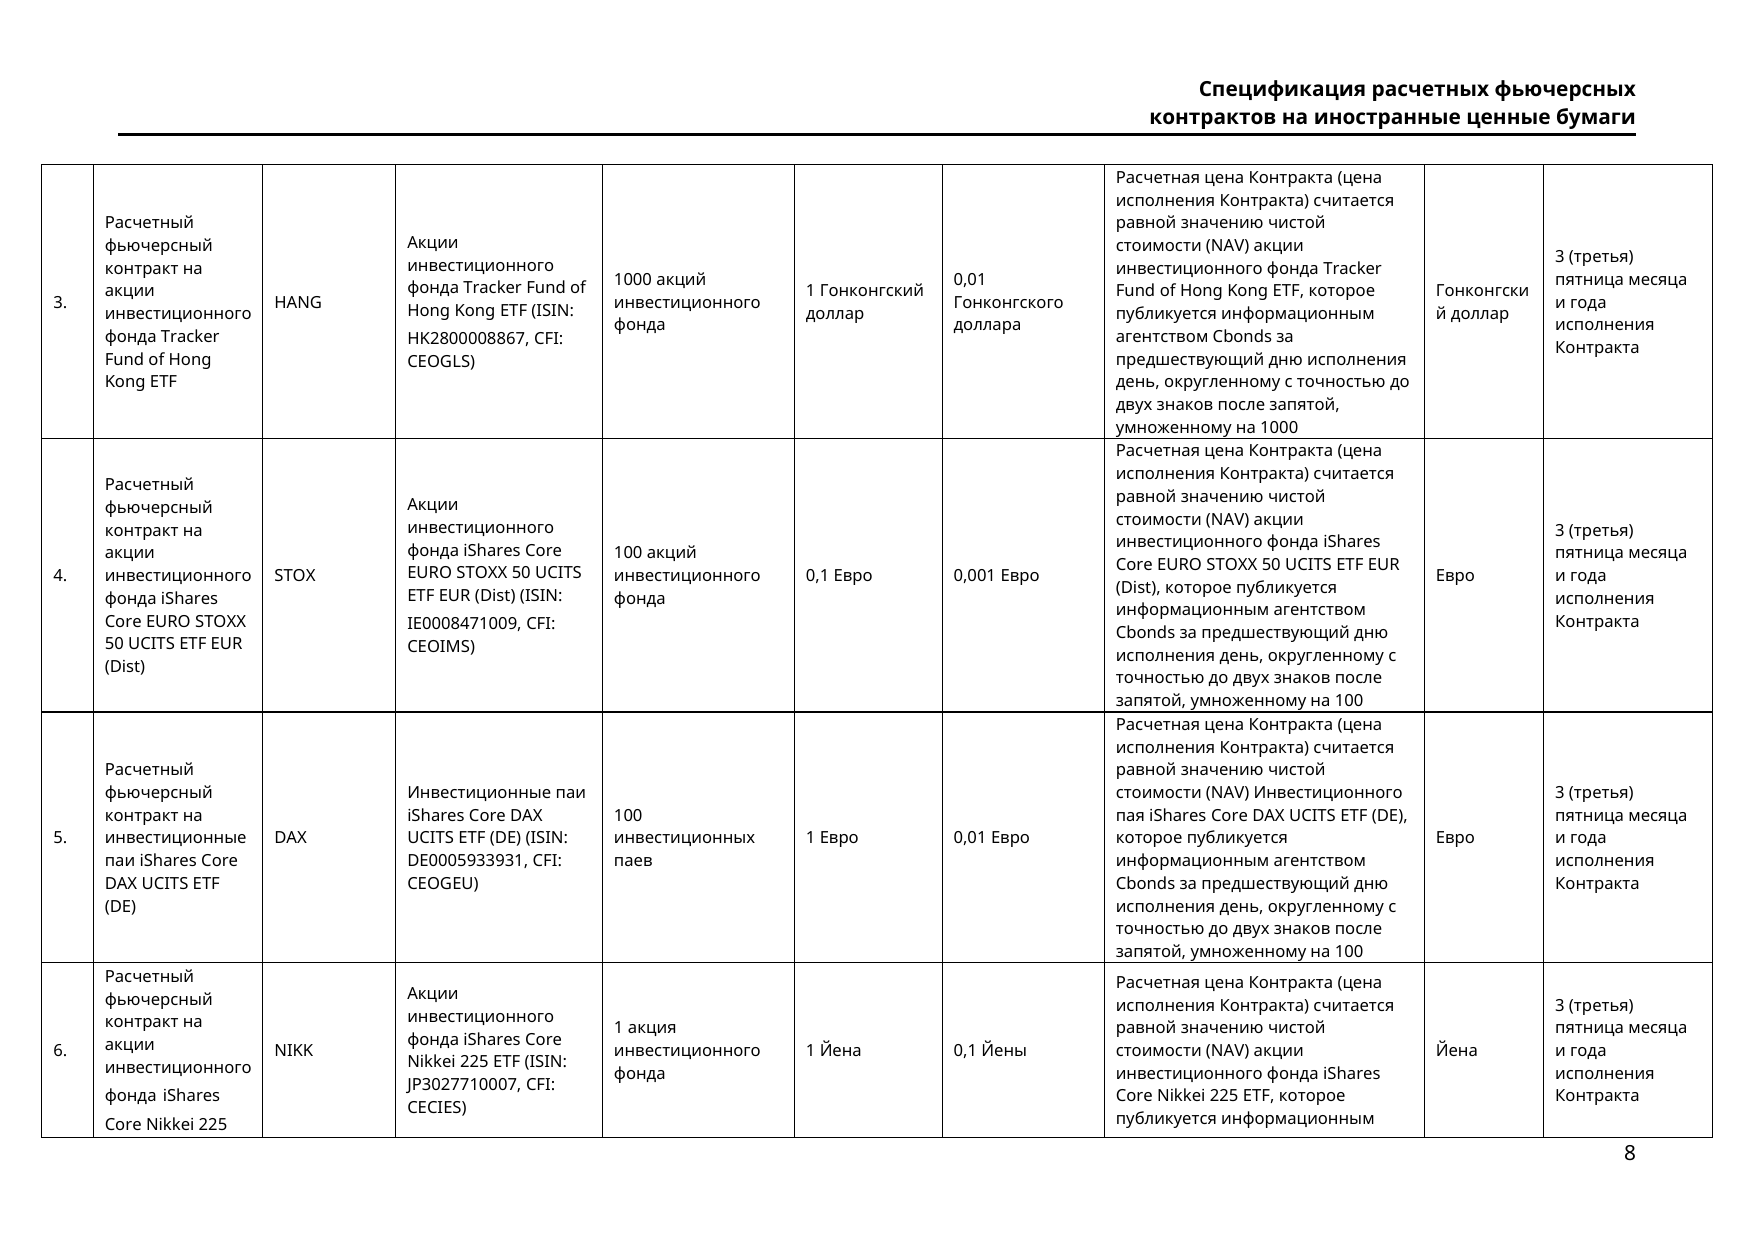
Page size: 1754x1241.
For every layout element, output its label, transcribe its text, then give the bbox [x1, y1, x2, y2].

table_cell 0,01 Гонконгского доллара [943, 165, 1104, 438]
table_cell HANG [263, 165, 395, 438]
table_cell 0,1 Йены [943, 963, 1104, 1137]
table_cell 1 Гонконгский доллар [795, 165, 942, 438]
table_cell Расчетный фьючерсный контракт на акции инвестиционного фонда iShares Core EURO STOXX 50 UCITS ETF EUR (Dist) [94, 439, 262, 711]
table_cell Йена [1425, 963, 1543, 1137]
table_cell Гонконгский доллар [1425, 165, 1543, 438]
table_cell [396, 963, 602, 1137]
table_cell 5. [42, 713, 93, 962]
table_cell 3 (третья) пятница месяца и года исполнения Контракта [1544, 713, 1712, 962]
table_cell Евро [1425, 439, 1543, 711]
table_cell Расчетный фьючерсный контракт на акции инвестиционного фонда Tracker Fund of Hong Kong ETF [94, 165, 262, 438]
table_cell 0,01 Евро [943, 713, 1104, 962]
table_cell Расчетный фьючерсный контракт на инвестиционные паи iShares Core DAX UCITS ETF (DE) [94, 713, 262, 962]
table_cell 4. [42, 439, 93, 711]
table_cell STOX [263, 439, 395, 711]
table_cell 100 акций инвестиционного фонда [603, 439, 794, 711]
table_cell 1 Евро [795, 713, 942, 962]
table_cell Евро [1425, 713, 1543, 962]
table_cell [94, 963, 262, 1137]
table_cell 3 (третья) пятница месяца и года исполнения Контракта [1544, 439, 1712, 711]
table_cell NIKK [263, 963, 395, 1137]
table_cell Расчетная цена Контракта (цена исполнения Контракта) считается равной значению чистой стоимости (NAV) акции инвестиционного фонда iShares Core EURO STOXX 50 UCITS ETF EUR (Dist), которое публикуется информационным агентством Cbonds за предшествующий дню исполнения день, округленному с точностью до двух знаков после запятой, умноженному на 100 [1105, 439, 1424, 711]
table_cell 100 инвестиционных паев [603, 713, 794, 962]
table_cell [1544, 165, 1712, 438]
table_cell 0,001 Евро [943, 439, 1104, 711]
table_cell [603, 963, 794, 1137]
table_cell Акции инвестиционного фонда iShares Core EURO STOXX 50 UCITS ETF EUR (Dist) (ISIN: IE0008471009, CFI: CEOIMS) [396, 439, 602, 711]
table_cell 3. [42, 165, 93, 438]
table_cell Расчетная цена Контракта (цена исполнения Контракта) считается равной значению чистой стоимости (NAV) Инвестиционного пая iShares Core DAX UCITS ETF (DE), которое публикуется информационным агентством Cbonds за предшествующий дню исполнения день, округленному с точностью до двух знаков после запятой, умноженному на 100 [1105, 713, 1424, 962]
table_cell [1544, 963, 1712, 1137]
table_cell DAX [263, 713, 395, 962]
table_cell 1 Йена [795, 963, 942, 1137]
table_cell 0,1 Евро [795, 439, 942, 711]
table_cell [1105, 963, 1424, 1137]
table_cell 1000 акций инвестиционного фонда [603, 165, 794, 438]
table_cell 6. [42, 963, 93, 1137]
table_cell Расчетная цена Контракта (цена исполнения Контракта) считается равной значению чистой стоимости (NAV) акции инвестиционного фонда Tracker Fund of Hong Kong ETF, которое публикуется информационным агентством Cbonds за предшествующий дню исполнения день, округленному с точностью до двух знаков после запятой, умноженному на 1000 [1105, 165, 1424, 438]
table_cell Инвестиционные паи iShares Core DAX UCITS ETF (DE) (ISIN: DE0005933931, CFI: CEOGEU) [396, 713, 602, 962]
table_cell Акции инвестиционного фонда Tracker Fund of Hong Kong ETF (ISIN: HK2800008867, CFI: CEOGLS) [396, 165, 602, 438]
